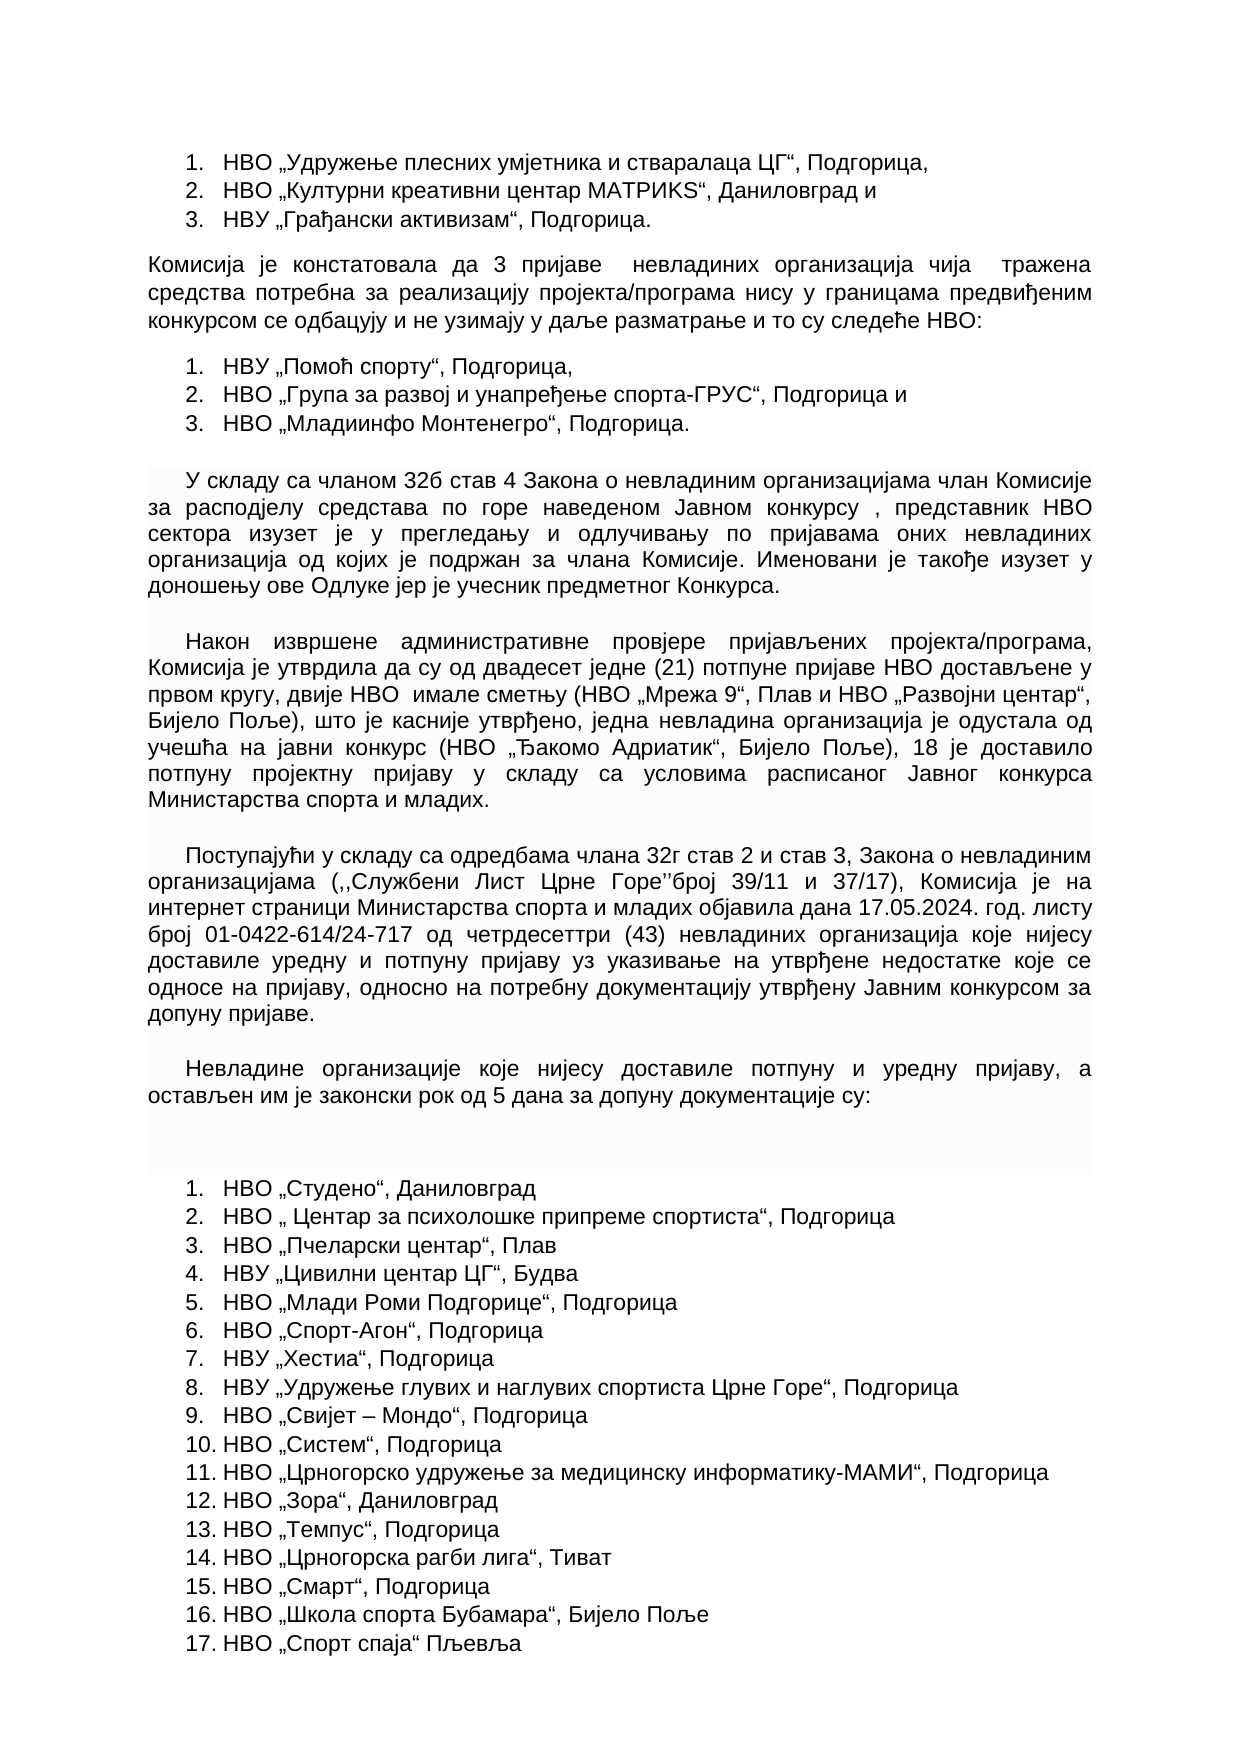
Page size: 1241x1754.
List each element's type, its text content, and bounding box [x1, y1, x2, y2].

text У складу са чланом 32б став 4 Закона о невладиним организацијама члан Комисије за распод‌јелу средстава по горе наведеном Јавном конкурсу , представник НВО сектора изузет је у прегледању и одлучивању по пријавама оних невладиних организација од којих је подржан за члана Комисије. Именовани је такође изузет у доношењу ове Одлуке јер је учесник предметног Конкурса. [148, 467, 1092, 599]
list НВО „Црногорска рагби лига“, Тиват [185, 1544, 1092, 1571]
list НВУ „Помоћ спорту“, Подгорица, [185, 353, 1092, 379]
list НВО „Зора“, Даниловград [185, 1487, 1092, 1514]
list НВО „Спорт-Агон“, Подгорица [185, 1317, 1092, 1343]
text Поступајући у складу са одредбама члана 32г став 2 и став 3, Закона о невладиним организацијама (,,Службени Лист Црне Горе’’број 39/11 и 37/17), Комисија је на интернет страници Министарства спорта и младих објавила дана 17.05.2024. год. листу број 01-0422-614/24-717 од четрдесеттри (43) невладиних организација које нијесу доставиле уредну и потпуну пријаву уз указивање на утврђене недостатке које се односе на пријаву, односно на потребну документацију утврђену Јавним конкурсом за допуну пријаве. [148, 842, 1092, 1026]
list НВО „Свијет – Мондо“, Подгорица [185, 1402, 1092, 1428]
list НВО „Школа спорта Бубамара“, Бијело Поље [185, 1601, 1092, 1628]
list НВО „Систем“, Подгорица [185, 1431, 1092, 1457]
list НВУ „Цивилни центар ЦГ“, Будва [185, 1260, 1092, 1286]
list НВО „Група за развој и унапређење спорта-ГРУС“, Подгорица и [185, 381, 1092, 407]
list НВУ „Удружење глувих и наглувих спортиста Црне Горе“, Подгорица [185, 1374, 1092, 1400]
list НВО „Темпус“, Подгорица [185, 1516, 1092, 1542]
list НВО „Културни креативни центар МАТРИKS“, Даниловград и [185, 177, 1092, 203]
list НВО „Млади Роми Подгорице“, Подгорица [185, 1288, 1092, 1315]
list НВО „Спорт спаја“ Пљевља [185, 1630, 1092, 1656]
list НВО „Удружење плесних умјетника и стваралаца ЦГ“, Подгорица, [185, 149, 1092, 175]
list НВО „Црногорско удружење за медицинску информатику-МАМИ“, Подгорица [185, 1459, 1092, 1485]
list НВУ „Грађански активизам“, Подгорица. [185, 206, 1092, 232]
list HВО „Пчеларски центар“, Плав [185, 1232, 1092, 1258]
list НВО „Смарт“, Подгорица [185, 1573, 1092, 1599]
list НВО „ Центар за психолошке припреме спортиста“, Подгорица [185, 1203, 1092, 1229]
text Након извршене административне провјере пријављених пројекта/програма, Комисија је утврдила да су од двадесет једне (21) потпуне пријаве НВО достављене у првом кругу, двије НВО имале сметњу (НВО „Мрежа 9“, Плав и НВО „Развојни центар“, Бијело Поље), што је касније утврђено, једна невладина организација је одустала од учешћа на јавни конкурс (НВО „Ђакомо Адриатик“, Бијело Поље), 18 је доставило потпуну пројектну пријаву у складу са условима расписаног Јавног конкурса Министарства спорта и младих. [148, 628, 1092, 812]
list НВО „Студено“, Даниловград [185, 1175, 1092, 1201]
list НВУ „Хестиа“, Подгорица [185, 1345, 1092, 1372]
list НВО „Младиинфо Монтенегро“, Подгорица. [185, 409, 1092, 436]
text Комисија је констатовала да 3 пријаве невладиних организација чија тражена средства потребна за реализацију пројекта/програма нису у границама предвиђеним конкурсом се одбацују и не узимају у даље разматрање и то су следеће НВО: [148, 251, 1092, 334]
text Невладине организације које нијесу доставиле потпуну и уредну пријаву, а остављен им је законски рок од 5 дана за допуну документације су: [148, 1055, 1092, 1108]
